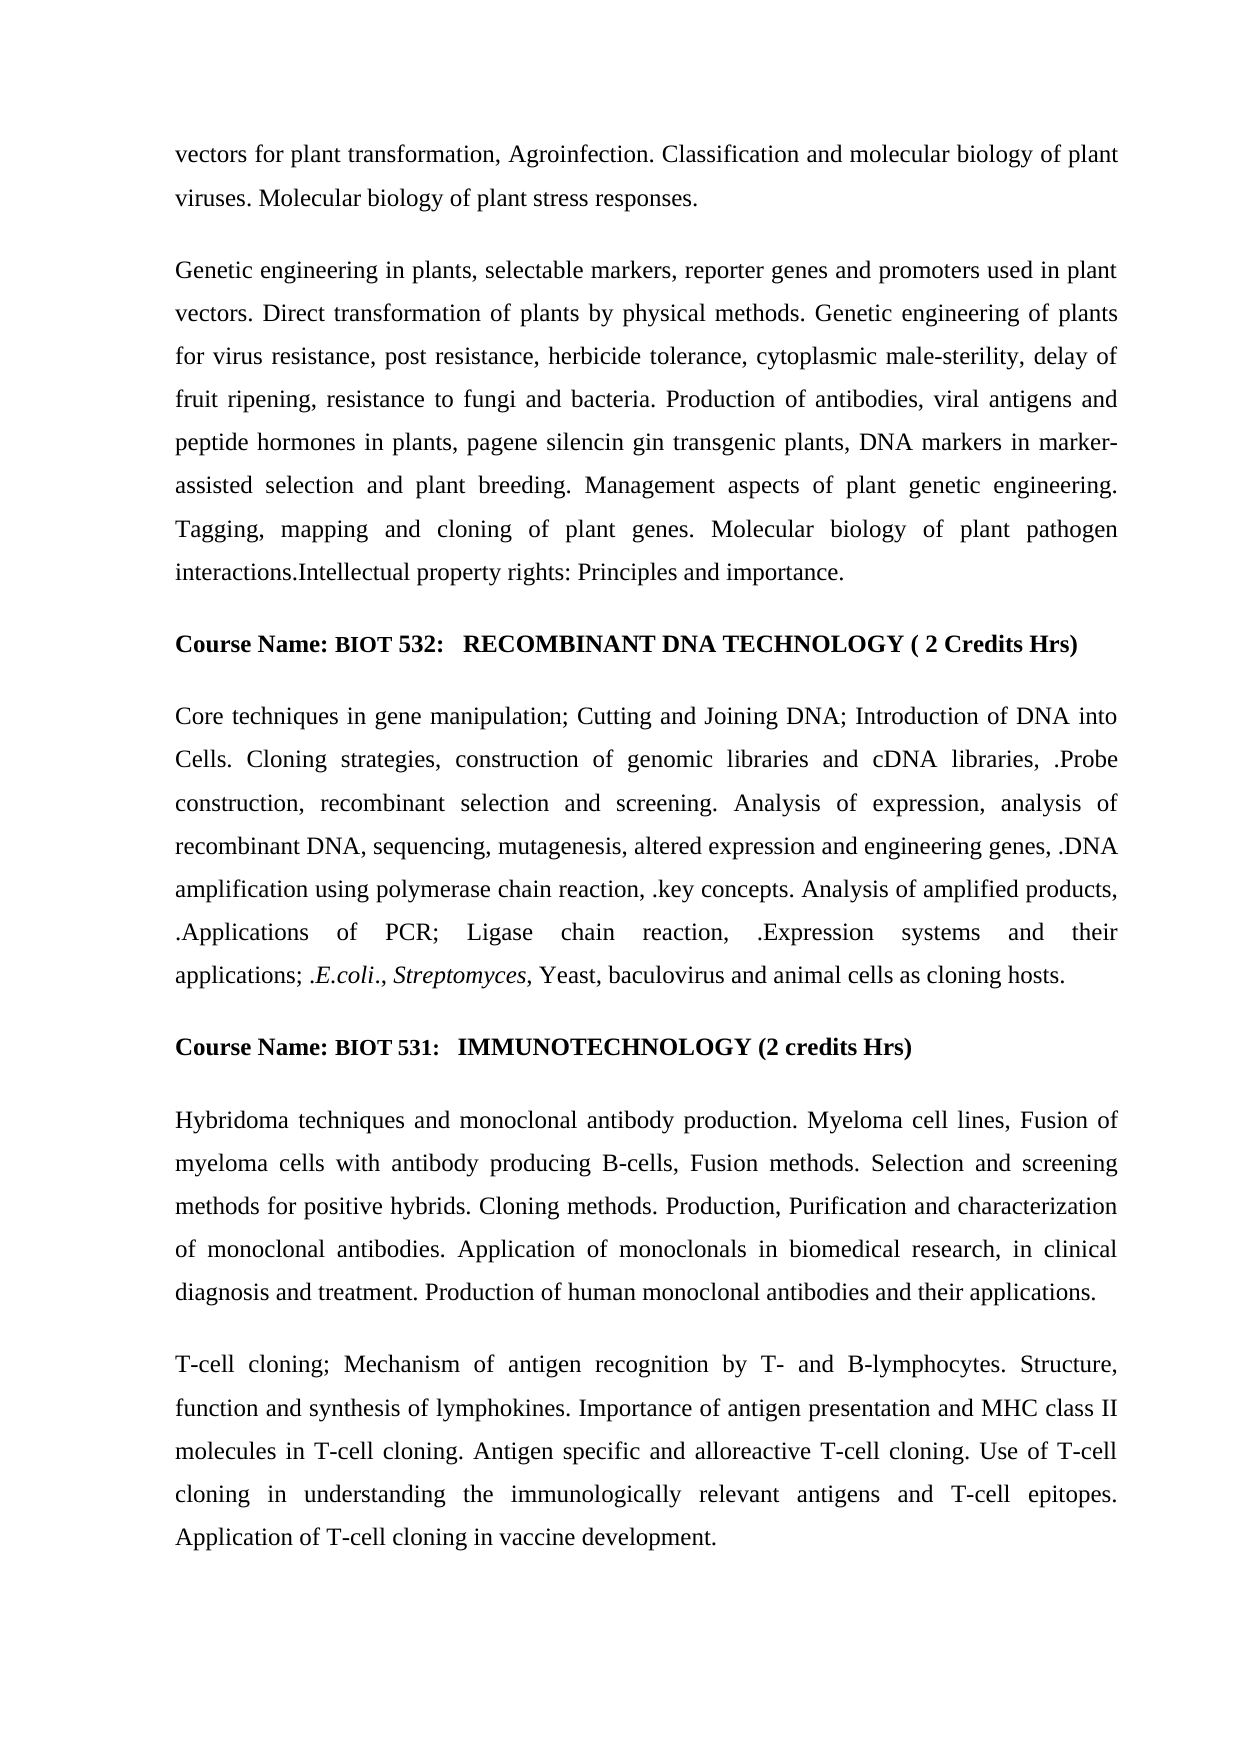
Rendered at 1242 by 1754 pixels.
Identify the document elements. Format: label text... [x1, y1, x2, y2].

text Core techniques in gene manipulation; Cutting and Joining DNA; Introduction of DNA into Cells. Cloning strategies, construction of genomic libraries and cDNA libraries, .Probe construction, recombinant selection and screening. Analysis of expression, analysis of recombinant DNA, sequencing, mutagenesis, altered expression and engineering genes, .DNA amplification using polymerase chain reaction, .key concepts. Analysis of amplified products, .Applications of PCR; Ligase chain reaction, .Expression systems and their applications; .E.coli., Streptomyces, Yeast, baculovirus and animal cells as cloning hosts. [175, 701, 1119, 989]
text Course Name: BIOT 531: IMMUNOTECHNOLOGY (2 credits Hrs) [175, 1032, 1119, 1061]
text Genetic engineering in plants, selectable markers, reporter genes and promoters used in plant vectors. Direct transformation of plants by physical methods. Genetic engineering of plants for virus resistance, post resistance, herbicide tolerance, cytoplasmic male-sterility, delay of fruit ripening, resistance to fungi and bacteria. Production of antibodies, viral antigens and peptide hormones in plants, pagene silencin gin transgenic plants, DNA markers in marker-assisted selection and plant breeding. Management aspects of plant genetic engineering. Tagging, mapping and cloning of plant genes. Molecular biology of plant pathogen interactions.Intellectual property rights: Principles and importance. [175, 255, 1119, 586]
text T-cell cloning; Mechanism of antigen recognition by T- and B-lymphocytes. Structure, function and synthesis of lymphokines. Importance of antigen presentation and MHC class II molecules in T-cell cloning. Antigen specific and alloreactive T-cell cloning. Use of T-cell cloning in understanding the immunologically relevant antigens and T-cell epitopes. Application of T-cell cloning in vaccine development. [175, 1349, 1119, 1551]
text Course Name: BIOT 532: RECOMBINANT DNA TECHNOLOGY ( 2 Credits Hrs) [175, 629, 1119, 658]
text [175, 139, 1119, 211]
text Hybridoma techniques and monoclonal antibody production. Myeloma cell lines, Fusion of myeloma cells with antibody producing B-cells, Fusion methods. Selection and screening methods for positive hybrids. Cloning methods. Production, Purification and characterization of monoclonal antibodies. Application of monoclonals in biomedical research, in clinical diagnosis and treatment. Production of human monoclonal antibodies and their applications. [175, 1105, 1119, 1306]
